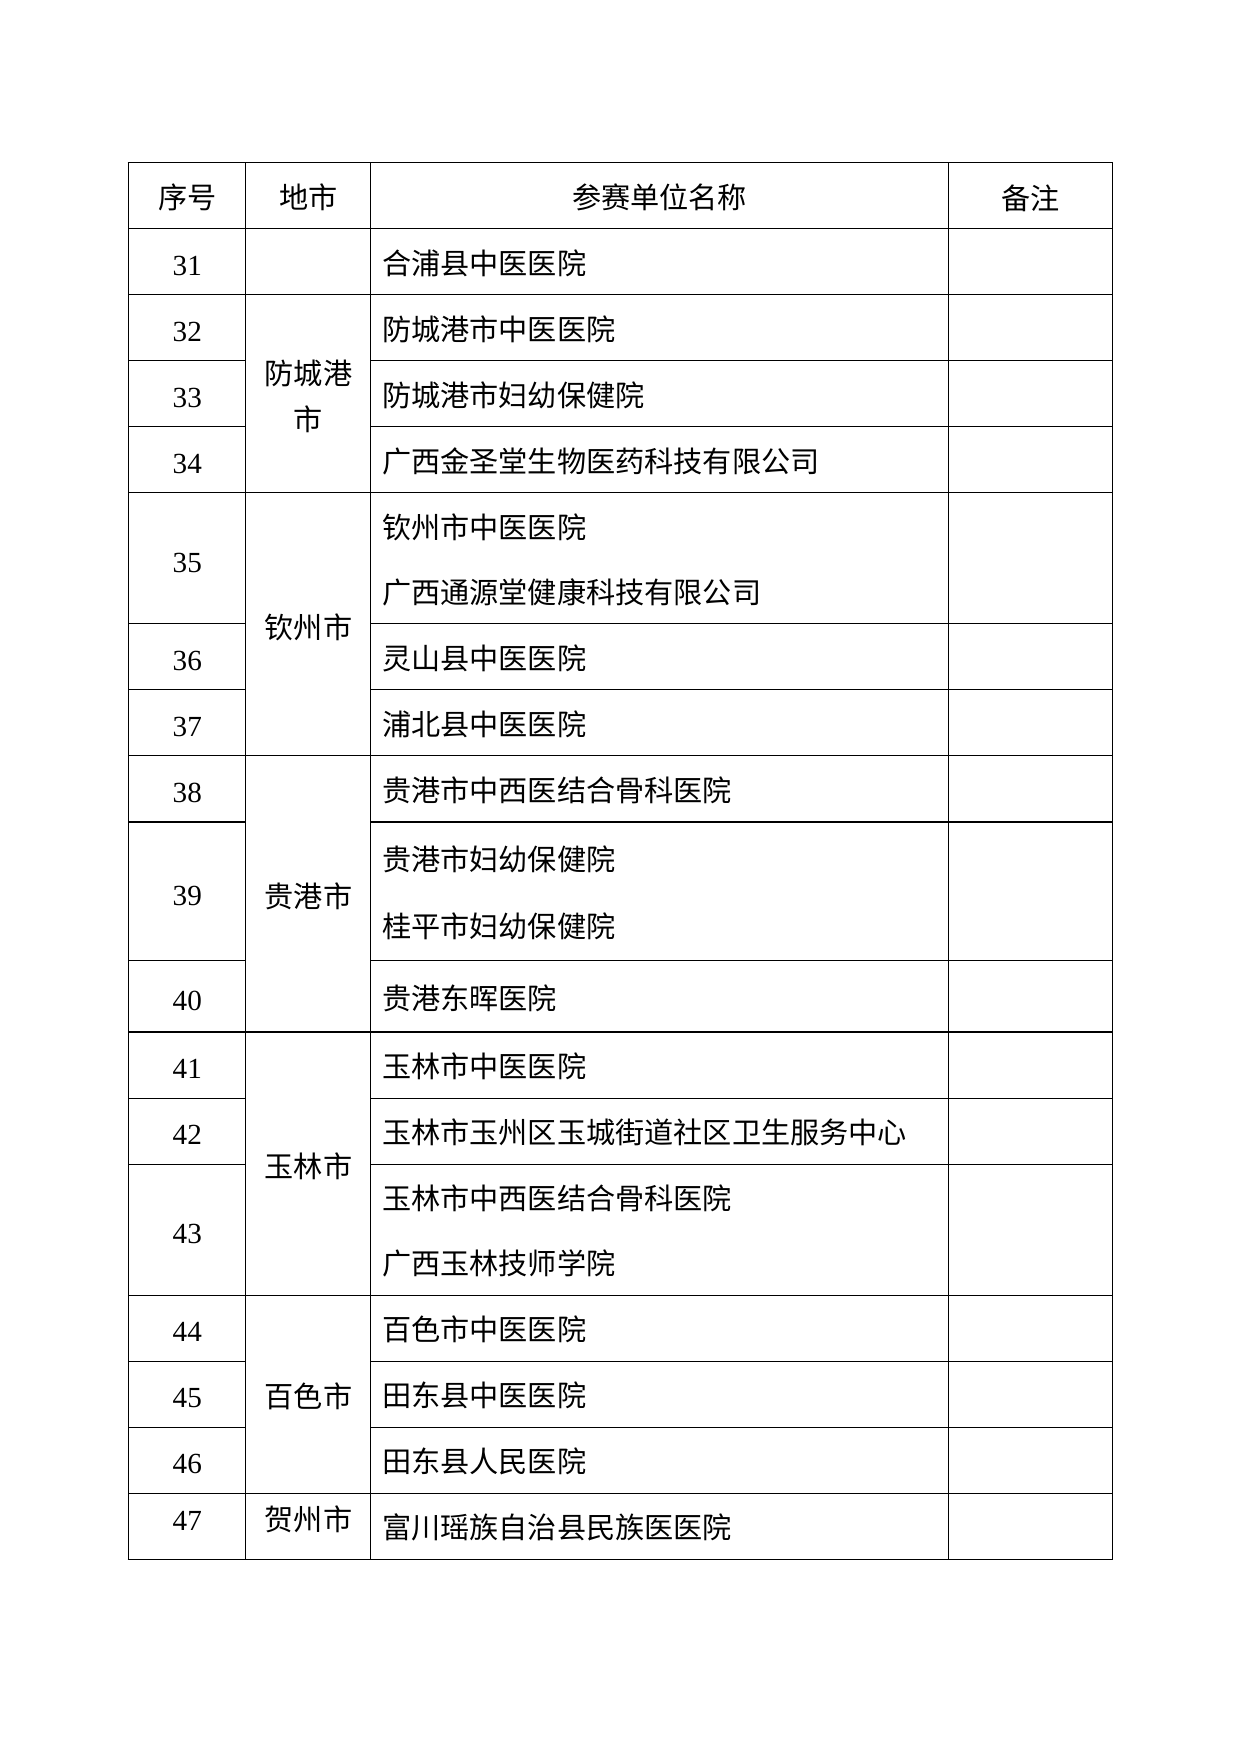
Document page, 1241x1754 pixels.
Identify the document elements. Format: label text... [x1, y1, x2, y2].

table_cell 灵山县中医医院 [371, 624, 948, 689]
table_cell 39 [129, 823, 245, 960]
table_cell 玉林市玉州区玉城街道社区卫生服务中心 [371, 1099, 948, 1163]
table_cell 43 [129, 1165, 245, 1294]
table_cell [949, 1296, 1112, 1361]
table_cell [949, 1033, 1112, 1097]
table_cell 36 [129, 624, 245, 689]
table_cell 47 [129, 1494, 245, 1559]
table_cell 防城港市中医医院 [371, 295, 948, 360]
table_cell 玉林市中医医院 [371, 1033, 948, 1097]
table_cell 34 [129, 427, 245, 492]
table_cell 37 [129, 690, 245, 755]
table_cell [949, 229, 1112, 294]
table_header 序号 [129, 163, 245, 228]
table_cell 钦州市中医医院 广西通源堂健康科技有限公司 [371, 493, 948, 623]
table_cell 防城港市妇幼保健院 [371, 361, 948, 426]
table_cell [949, 1165, 1112, 1294]
table_cell [949, 427, 1112, 492]
table_cell [949, 624, 1112, 689]
table_cell 钦州市 [246, 493, 370, 755]
table_cell [949, 1362, 1112, 1427]
table_cell 40 [129, 961, 245, 1031]
table_cell [949, 361, 1112, 426]
table_cell 浦北县中医医院 [371, 690, 948, 755]
table_cell 贺州市 [246, 1494, 370, 1559]
table_cell 42 [129, 1099, 245, 1163]
table_cell 玉林市 [246, 1033, 370, 1294]
table_header 地市 [246, 163, 370, 228]
table_header 备注 [949, 163, 1112, 228]
table_cell 31 [129, 229, 245, 294]
table_cell [949, 823, 1112, 960]
table_cell [949, 493, 1112, 623]
table_cell 35 [129, 493, 245, 623]
table_cell 富川瑶族自治县民族医医院 富川瑶族自治县职业技术学校 [371, 1494, 948, 1559]
table_cell 41 [129, 1033, 245, 1097]
table_cell 38 [129, 756, 245, 821]
table_header 参赛单位名称 [371, 163, 948, 228]
table_cell 33 [129, 361, 245, 426]
table_cell 45 [129, 1362, 245, 1427]
table_cell 百色市 [246, 1296, 370, 1493]
table_cell [949, 1428, 1112, 1493]
table_cell [949, 1099, 1112, 1163]
table_cell 贵港市 [246, 756, 370, 1031]
table_cell 贵港市妇幼保健院 桂平市妇幼保健院 [371, 823, 948, 960]
table_cell 44 [129, 1296, 245, 1361]
table_cell [949, 295, 1112, 360]
table_cell [949, 961, 1112, 1031]
table_cell 田东县中医医院 [371, 1362, 948, 1427]
table_cell [949, 1494, 1112, 1559]
table_cell [949, 756, 1112, 821]
table_cell 百色市中医医院 [371, 1296, 948, 1361]
table_cell 田东县人民医院 [371, 1428, 948, 1493]
table_cell 贵港东晖医院 [371, 961, 948, 1031]
table_cell 防城港市 [246, 295, 370, 492]
table_cell 32 [129, 295, 245, 360]
table_cell 46 [129, 1428, 245, 1493]
table_cell 贵港市中西医结合骨科医院 [371, 756, 948, 821]
table_cell 玉林市中西医结合骨科医院 广西玉林技师学院 [371, 1165, 948, 1294]
table_cell 合浦县中医医院 [371, 229, 948, 294]
table_cell [949, 690, 1112, 755]
table_cell 广西金圣堂生物医药科技有限公司 [371, 427, 948, 492]
